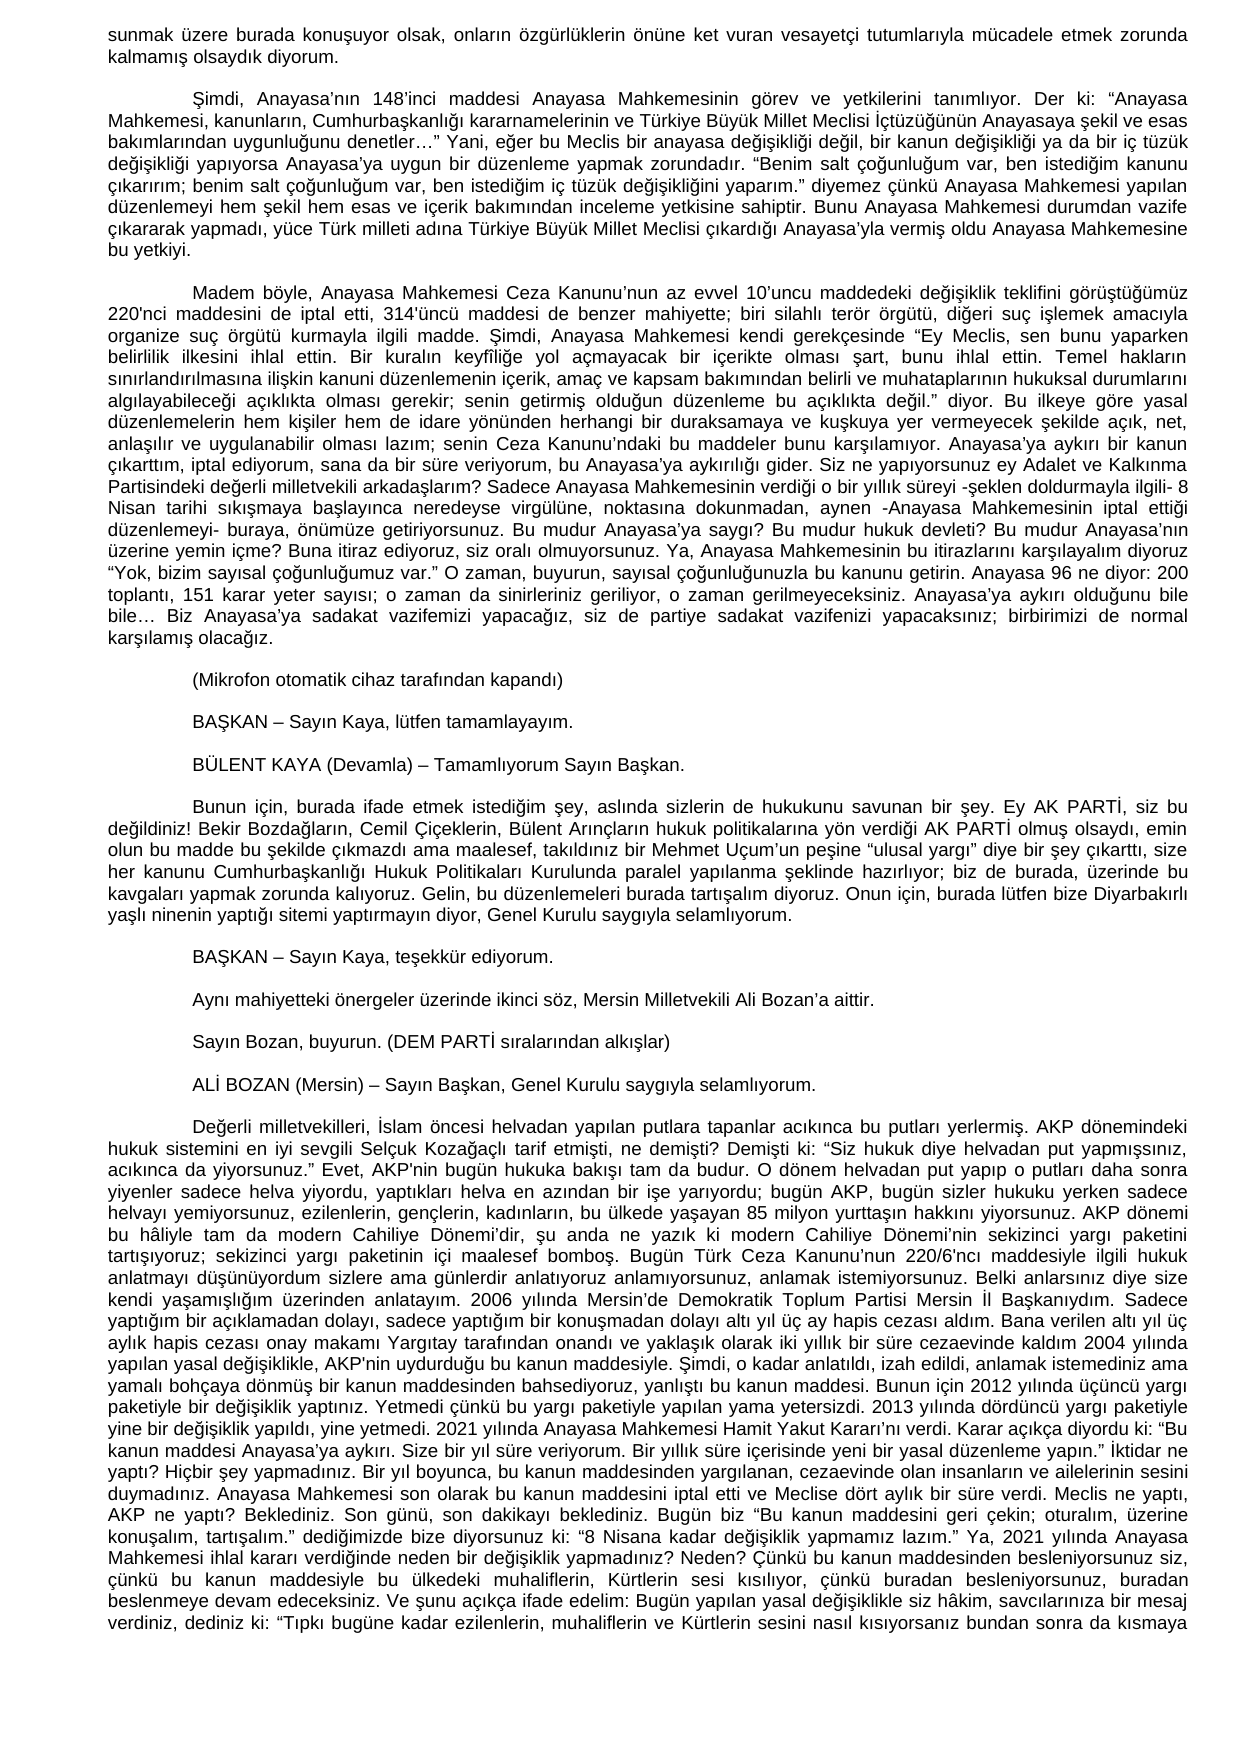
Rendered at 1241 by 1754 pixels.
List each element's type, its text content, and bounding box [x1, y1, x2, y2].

text Şimdi, Anayasa’nın 148’inci maddesi Anayasa Mahkemesinin görev ve yetkilerini tanımlıyor. Der ki: “Anayasa Mahkemesi, kanunların, Cumhurbaşkanlığı kararnamelerinin ve Türkiye Büyük Millet Meclisi İçtüzüğünün Anayasaya şekil ve esas bakımlarından uygunluğunu denetler…” Yani, eğer bu Meclis bir anayasa değişikliği değil, bir kanun değişikliği ya da bir iç tüzük değişikliği yapıyorsa Anayasa’ya uygun bir düzenleme yapmak zorundadır. “Benim salt çoğunluğum var, ben istediğim kanunu çıkarırım; benim salt çoğunluğum var, ben istediğim iç tüzük değişikliğini yaparım.” diyemez çünkü Anayasa Mahkemesi yapılan düzenlemeyi hem şekil hem esas ve içerik bakımından inceleme yetkisine sahiptir. Bunu Anayasa Mahkemesi durumdan vazife çıkararak yapmadı, yüce Türk milleti adına Türkiye Büyük Millet Meclisi çıkardığı Anayasa’yla vermiş oldu Anayasa Mahkemesine bu yetkiyi. [108, 88, 1189, 261]
text Bunun için, burada ifade etmek istediğim şey, aslında sizlerin de hukukunu savunan bir şey. Ey AK PARTİ, siz bu değildiniz! Bekir Bozdağların, Cemil Çiçeklerin, Bülent Arınçların hukuk politikalarına yön verdiği AK PARTİ olmuş olsaydı, emin olun bu madde bu şekilde çıkmazdı ama maalesef, takıldınız bir Mehmet Uçum’un peşine “ulusal yargı” diye bir şey çıkarttı, size her kanunu Cumhurbaşkanlığı Hukuk Politikaları Kurulunda paralel yapılanma şeklinde hazırlıyor; biz de burada, üzerinde bu kavgaları yapmak zorunda kalıyoruz. Gelin, bu düzenlemeleri burada tartışalım diyoruz. Onun için, burada lütfen bize Diyarbakırlı yaşlı ninenin yaptığı sitemi yaptırmayın diyor, Genel Kurulu saygıyla selamlıyorum. [108, 796, 1189, 926]
text Aynı mahiyetteki önergeler üzerinde ikinci söz, Mersin Milletvekili Ali Bozan’a aittir. [108, 989, 1189, 1010]
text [108, 1116, 1189, 1633]
text BÜLENT KAYA (Devamla) – Tamamlıyorum Sayın Başkan. [108, 754, 1189, 775]
text Sayın Bozan, buyurun. (DEM PARTİ sıralarından alkışlar) [108, 1031, 1189, 1053]
text BAŞKAN – Sayın Kaya, teşekkür ediyorum. [108, 946, 1189, 968]
text BAŞKAN – Sayın Kaya, lütfen tamamlayayım. [108, 711, 1189, 733]
text (Mikrofon otomatik cihaz tarafından kapandı) [108, 669, 1189, 691]
text ALİ BOZAN (Mersin) – Sayın Başkan, Genel Kurulu saygıyla selamlıyorum. [108, 1073, 1189, 1095]
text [108, 24, 1189, 67]
text Madem böyle, Anayasa Mahkemesi Ceza Kanunu’nun az evvel 10’uncu maddedeki değişiklik teklifini görüştüğümüz 220'nci maddesini de iptal etti, 314'üncü maddesi de benzer mahiyette; biri silahlı terör örgütü, diğeri suç işlemek amacıyla organize suç örgütü kurmayla ilgili madde. Şimdi, Anayasa Mahkemesi kendi gerekçesinde “Ey Meclis, sen bunu yaparken belirlilik ilkesini ihlal ettin. Bir kuralın keyfîliğe yol açmayacak bir içerikte olması şart, bunu ihlal ettin. Temel hakların sınırlandırılmasına ilişkin kanuni düzenlemenin içerik, amaç ve kapsam bakımından belirli ve muhataplarının hukuksal durumlarını algılayabileceği açıklıkta olması gerekir; senin getirmiş olduğun düzenleme bu açıklıkta değil.” diyor. Bu ilkeye göre yasal düzenlemelerin hem kişiler hem de idare yönünden herhangi bir duraksamaya ve kuşkuya yer vermeyecek şekilde açık, net, anlaşılır ve uygulanabilir olması lazım; senin Ceza Kanunu’ndaki bu maddeler bunu karşılamıyor. Anayasa’ya aykırı bir kanun çıkarttım, iptal ediyorum, sana da bir süre veriyorum, bu Anayasa’ya aykırılığı gider. Siz ne yapıyorsunuz ey Adalet ve Kalkınma Partisindeki değerli milletvekili arkadaşlarım? Sadece Anayasa Mahkemesinin verdiği o bir yıllık süreyi -şeklen doldurmayla ilgili- 8 Nisan tarihi sıkışmaya başlayınca neredeyse virgülüne, noktasına dokunmadan, aynen -Anayasa Mahkemesinin iptal ettiği düzenlemeyi- buraya, önümüze getiriyorsunuz. Bu mudur Anayasa’ya saygı? Bu mudur hukuk devleti? Bu mudur Anayasa’nın üzerine yemin içme? Buna itiraz ediyoruz, siz oralı olmuyorsunuz. Ya, Anayasa Mahkemesinin bu itirazlarını karşılayalım diyoruz “Yok, bizim sayısal çoğunluğumuz var.” O zaman, buyurun, sayısal çoğunluğunuzla bu kanunu getirin. Anayasa 96 ne diyor: 200 toplantı, 151 karar yeter sayısı; o zaman da sinirleriniz geriliyor, o zaman gerilmeyeceksiniz. Anayasa’ya aykırı olduğunu bile bile… Biz Anayasa’ya sadakat vazifemizi yapacağız, siz de partiye sadakat vazifenizi yapacaksınız; birbirimizi de normal karşılamış olacağız. [108, 282, 1189, 648]
